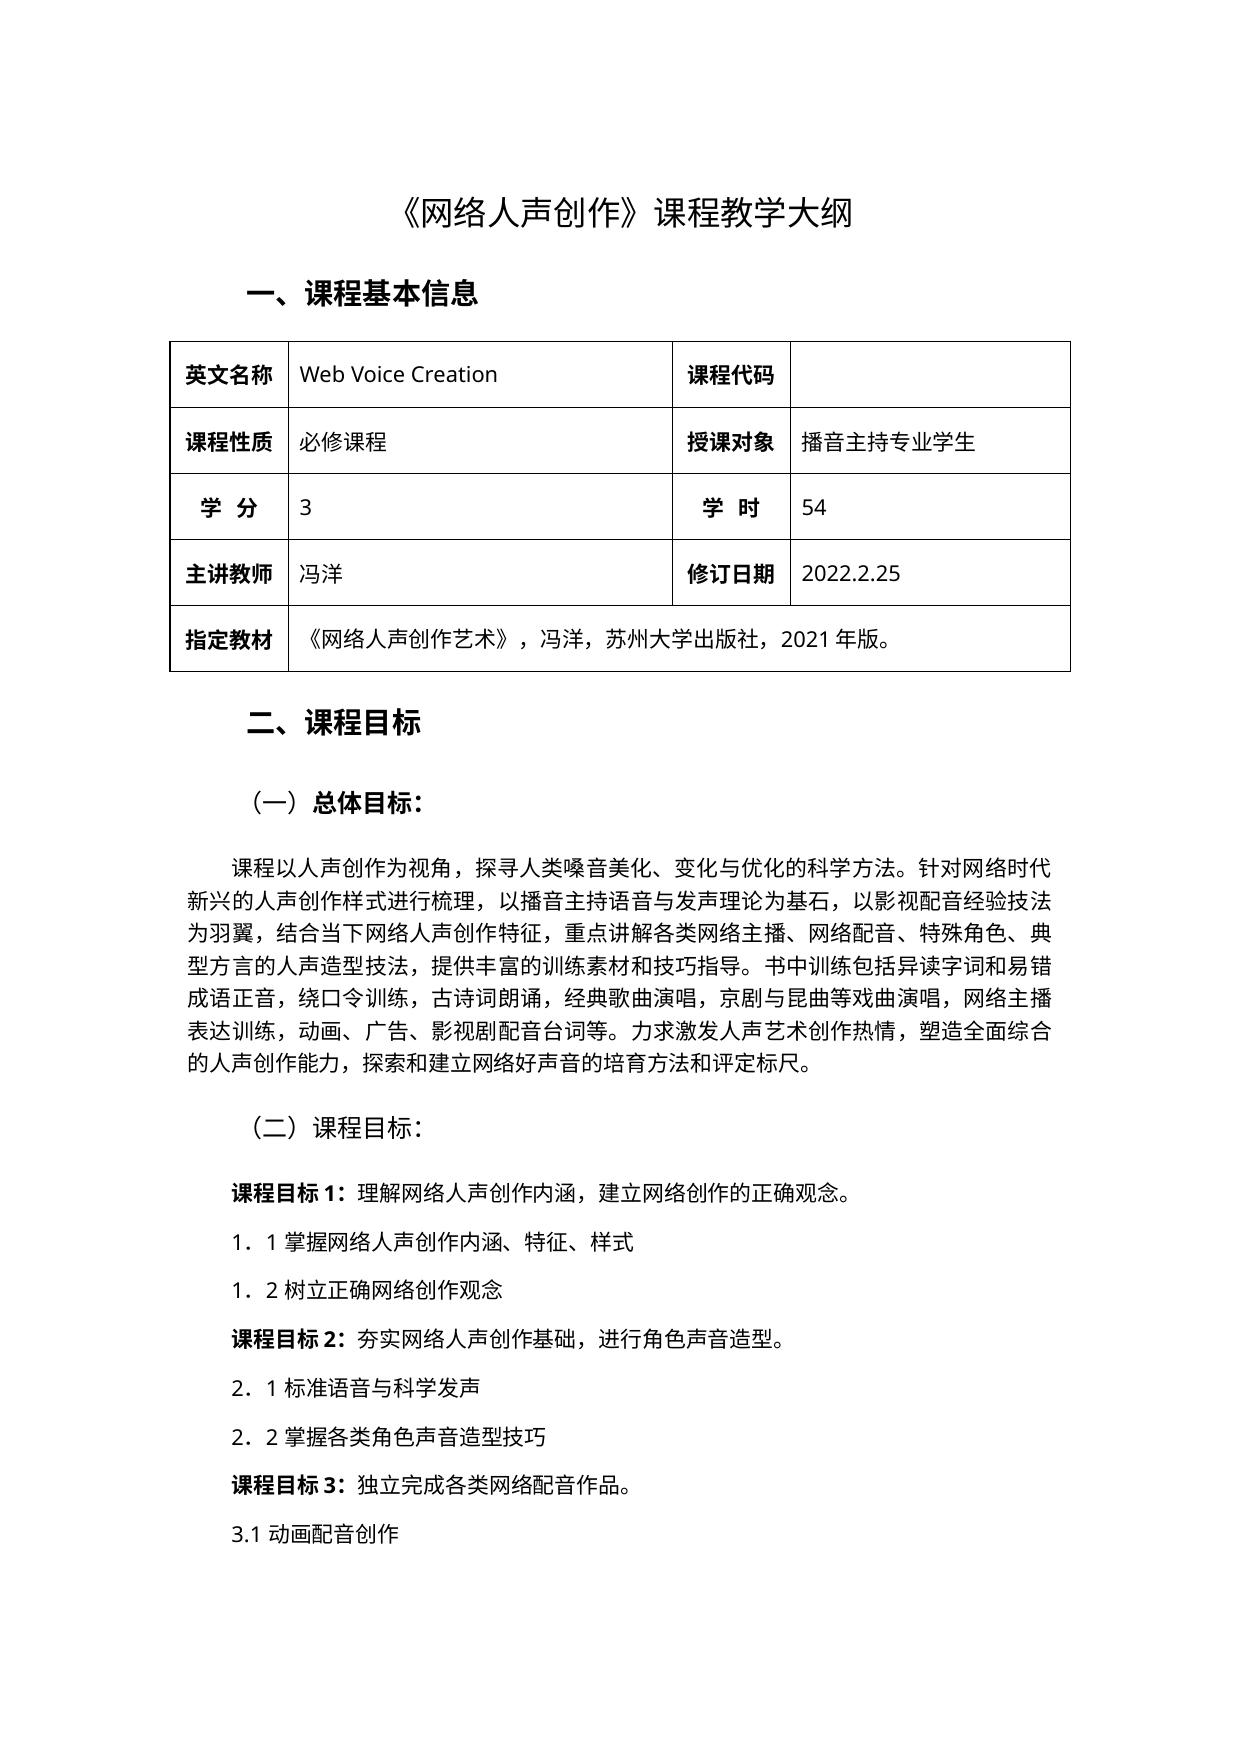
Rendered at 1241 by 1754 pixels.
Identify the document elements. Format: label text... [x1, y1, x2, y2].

text 1．2 树立正确网络创作观念 [187, 1273, 1053, 1306]
table_cell 学 分 [171, 474, 288, 539]
table_cell 54 [791, 474, 1070, 539]
table_header 英文名称 [171, 342, 288, 407]
table_header Web Voice Creation [289, 342, 672, 407]
table_header [791, 342, 1070, 407]
text 课程目标1：理解网络人声创作内涵，建立网络创作的正确观念。 [187, 1176, 1053, 1208]
table_cell 2022.2.25 [791, 540, 1070, 605]
table_cell 3 [289, 474, 672, 539]
text 课程目标2：夯实网络人声创作基础，进行角色声音造型。 [187, 1322, 1053, 1354]
text 课程目标3：独立完成各类网络配音作品。 [187, 1468, 1053, 1501]
text 2．2 掌握各类角色声音造型技巧 [187, 1419, 1053, 1452]
table_cell 指定教材 [171, 606, 288, 671]
table_cell 授课对象 [673, 408, 790, 473]
text 3.1 动画配音创作 [187, 1517, 1053, 1549]
text 1．1 掌握网络人声创作内涵、特征、样式 [187, 1224, 1053, 1257]
table_cell 必修课程 [289, 408, 672, 473]
text 二、课程目标 [187, 688, 1053, 753]
table_cell 主讲教师 [171, 540, 288, 605]
table_cell 播音主持专业学生 [791, 408, 1070, 473]
table_cell 修订日期 [673, 540, 790, 605]
table_cell 冯洋 [289, 540, 672, 605]
text 2．1 标准语音与科学发声 [187, 1371, 1053, 1403]
table_cell 《网络人声创作艺术》，冯洋，苏州大学出版社，2021年版。 [289, 606, 1070, 671]
text （二）课程目标： [187, 1094, 1053, 1159]
text （一）总体目标： [187, 769, 1053, 834]
text 课程以人声创作为视角，探寻人类嗓音美化、变化与优化的科学方法。针对网络时代新兴的人声创作样式进行梳理，以播音主持语音与发声理论为基石，以影视配音经验技法为羽翼，结合当下网络人声创作特征，重点讲解各类网络主播、网络配音、特殊角色、典型方言的人声造型技法，提供丰富的训练素材和技巧指导。书中训练包括异读字词和易错成语正音，绕口令训练，古诗词朗诵，经典歌曲演唱，京剧与昆曲等戏曲演唱，网络主播表达训练，动画、广告、影视剧配音台词等。力求激发人声艺术创作热情，塑造全面综合的人声创作能力，探索和建立网络好声音的培育方法和评定标尺。 [187, 851, 1053, 1078]
table_cell 学 时 [673, 474, 790, 539]
text 《网络人声创作》课程教学大纲 [187, 178, 1053, 243]
table_cell 课程性质 [171, 408, 288, 473]
text 一、课程基本信息 [187, 259, 1053, 324]
table_header 课程代码 [673, 342, 790, 407]
